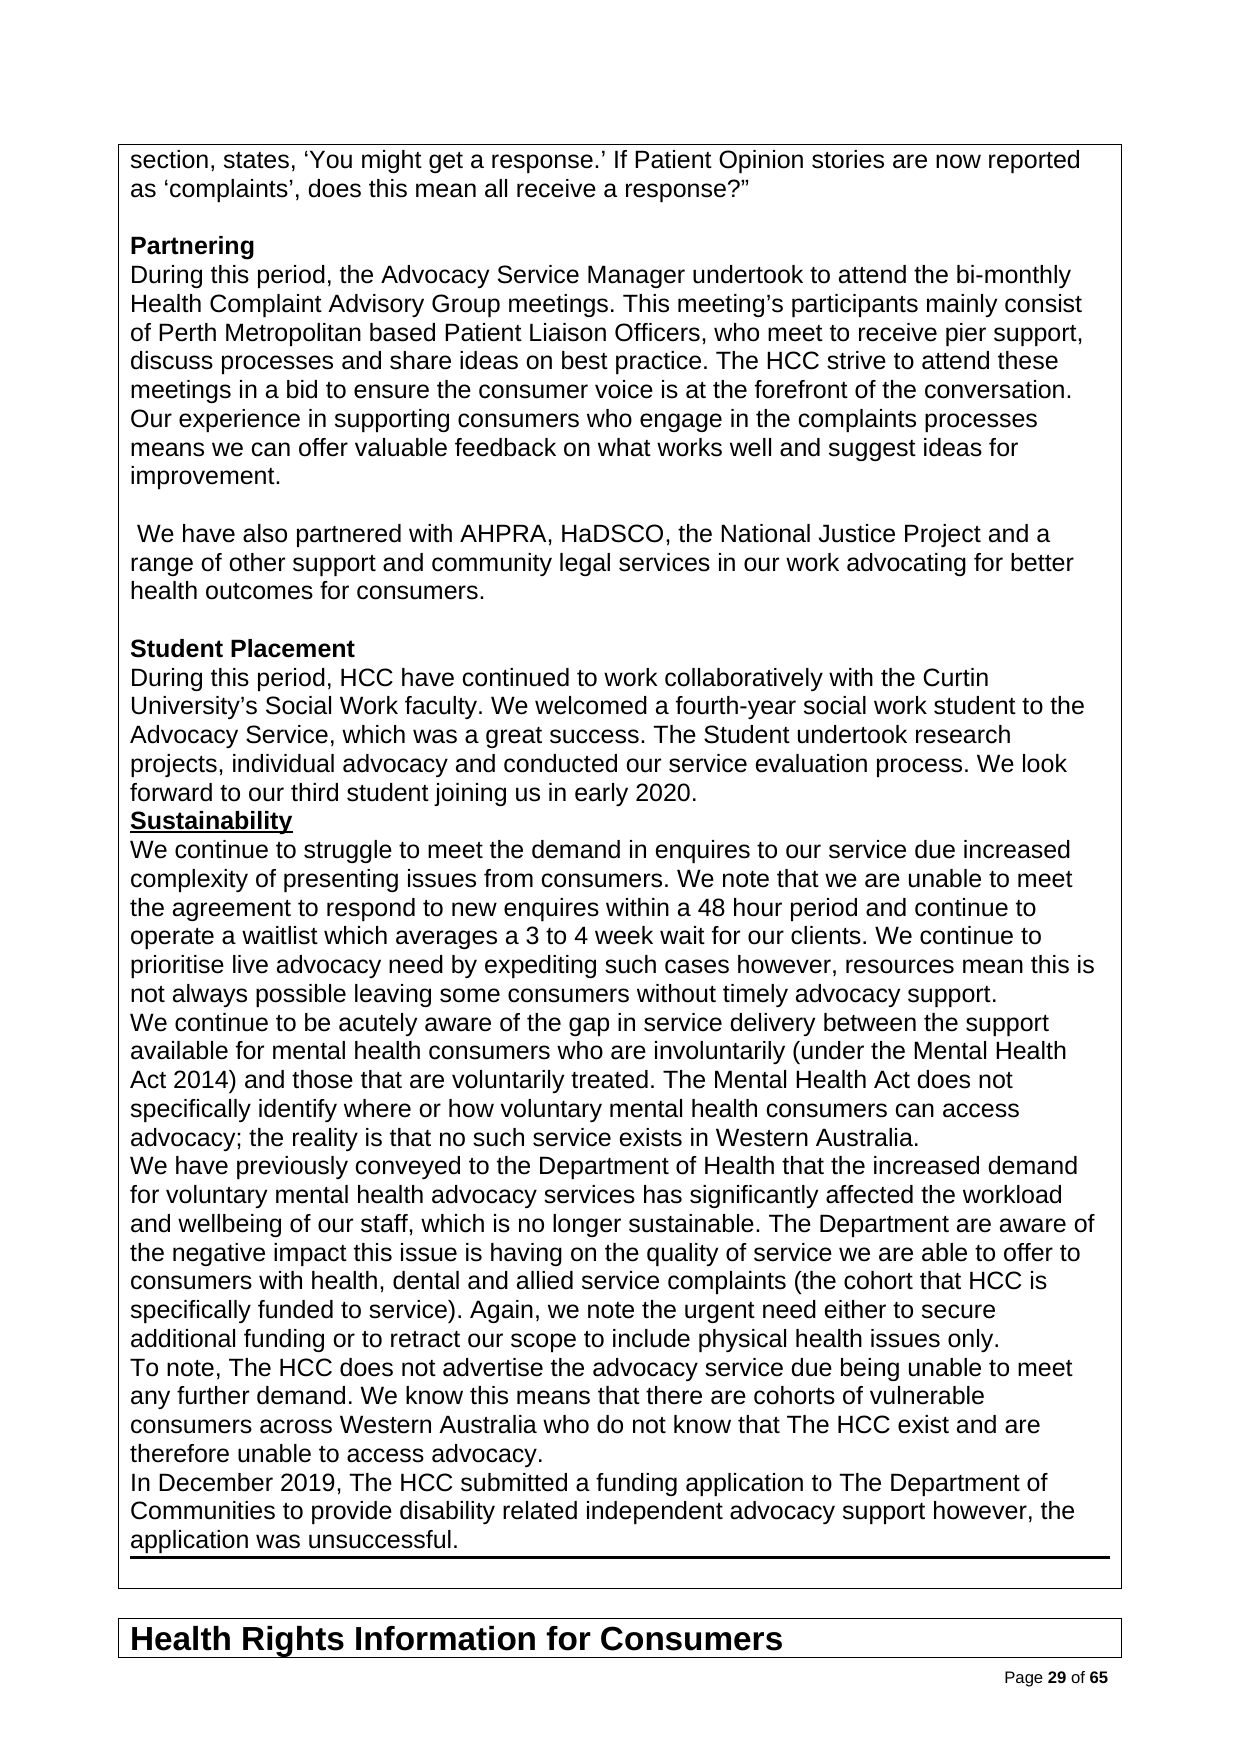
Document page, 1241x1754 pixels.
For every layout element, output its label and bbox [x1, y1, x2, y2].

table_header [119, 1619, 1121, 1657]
table_header [119, 145, 1121, 1588]
